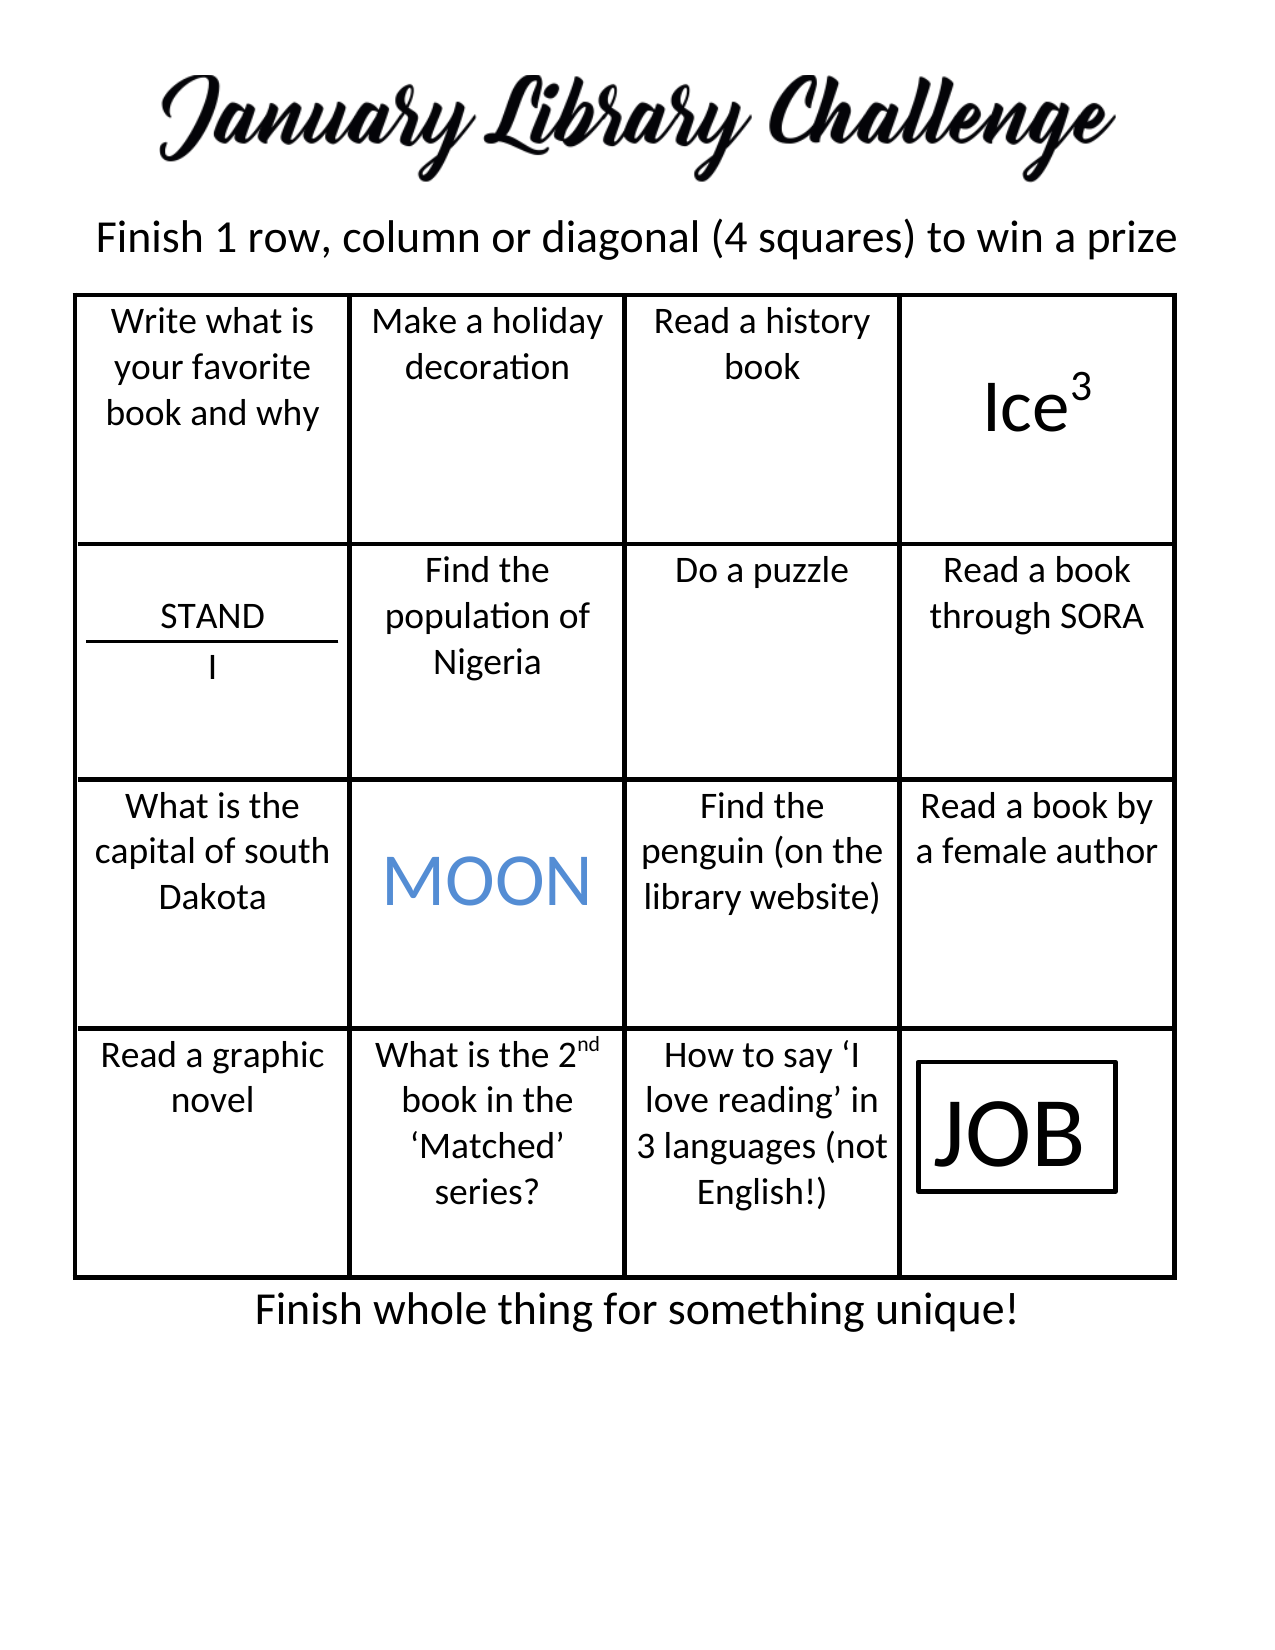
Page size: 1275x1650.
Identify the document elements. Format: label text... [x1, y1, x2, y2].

text Finish 1 row, column or diagonal (4 squares) to win a prize [75, 207, 1200, 263]
text Finish whole thing for something unique! [75, 1280, 1200, 1336]
table_cell Read a book through SORA [902, 546, 1172, 777]
table_cell Find the penguin (on the library website) [627, 782, 897, 1026]
table_cell [902, 1031, 1172, 1275]
table_header Ice3 [902, 297, 1172, 542]
table_header Read a history book [627, 297, 897, 542]
table_cell Do a puzzle [627, 546, 897, 777]
table_cell Read a book by a female author [902, 782, 1172, 1026]
table_cell MOON [352, 782, 622, 1026]
table_cell Find the population of Nigeria [352, 546, 622, 777]
table_cell What is the 2nd book in the ‘Matched’ series? [352, 1031, 622, 1275]
table_header Make a holiday decoration [352, 297, 622, 542]
picture [159, 75, 1116, 183]
table_cell What is the capital of south Dakota [77, 778, 347, 1026]
table_cell STAND I [77, 543, 347, 777]
table_header Write what is your favorite book and why [77, 297, 347, 542]
table_cell How to say ‘I love reading’ in 3 languages (not English!) [627, 1031, 897, 1275]
table_cell Read a graphic novel [77, 1027, 347, 1275]
